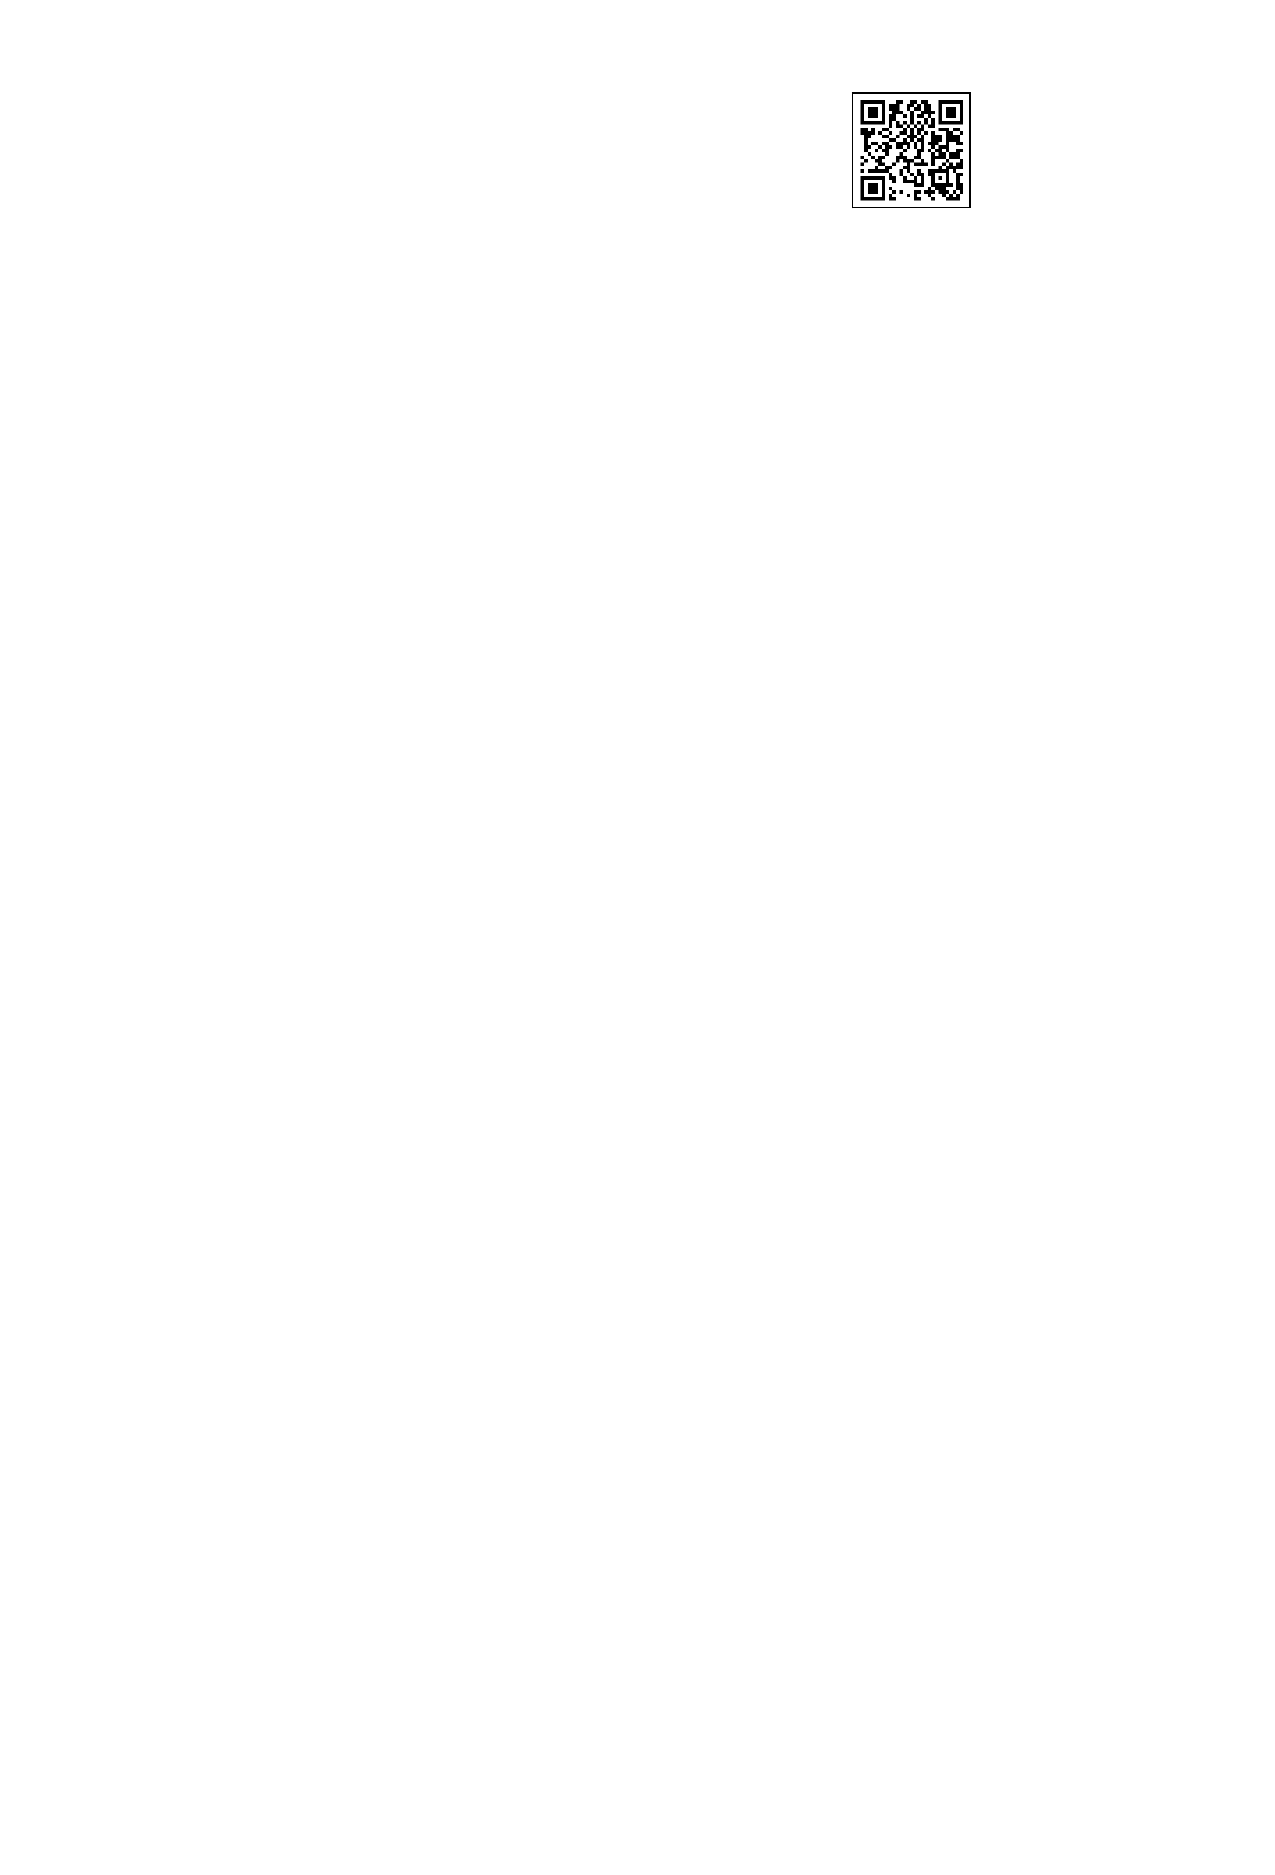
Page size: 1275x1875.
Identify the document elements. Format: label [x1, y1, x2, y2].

picture [853, 94, 969, 207]
